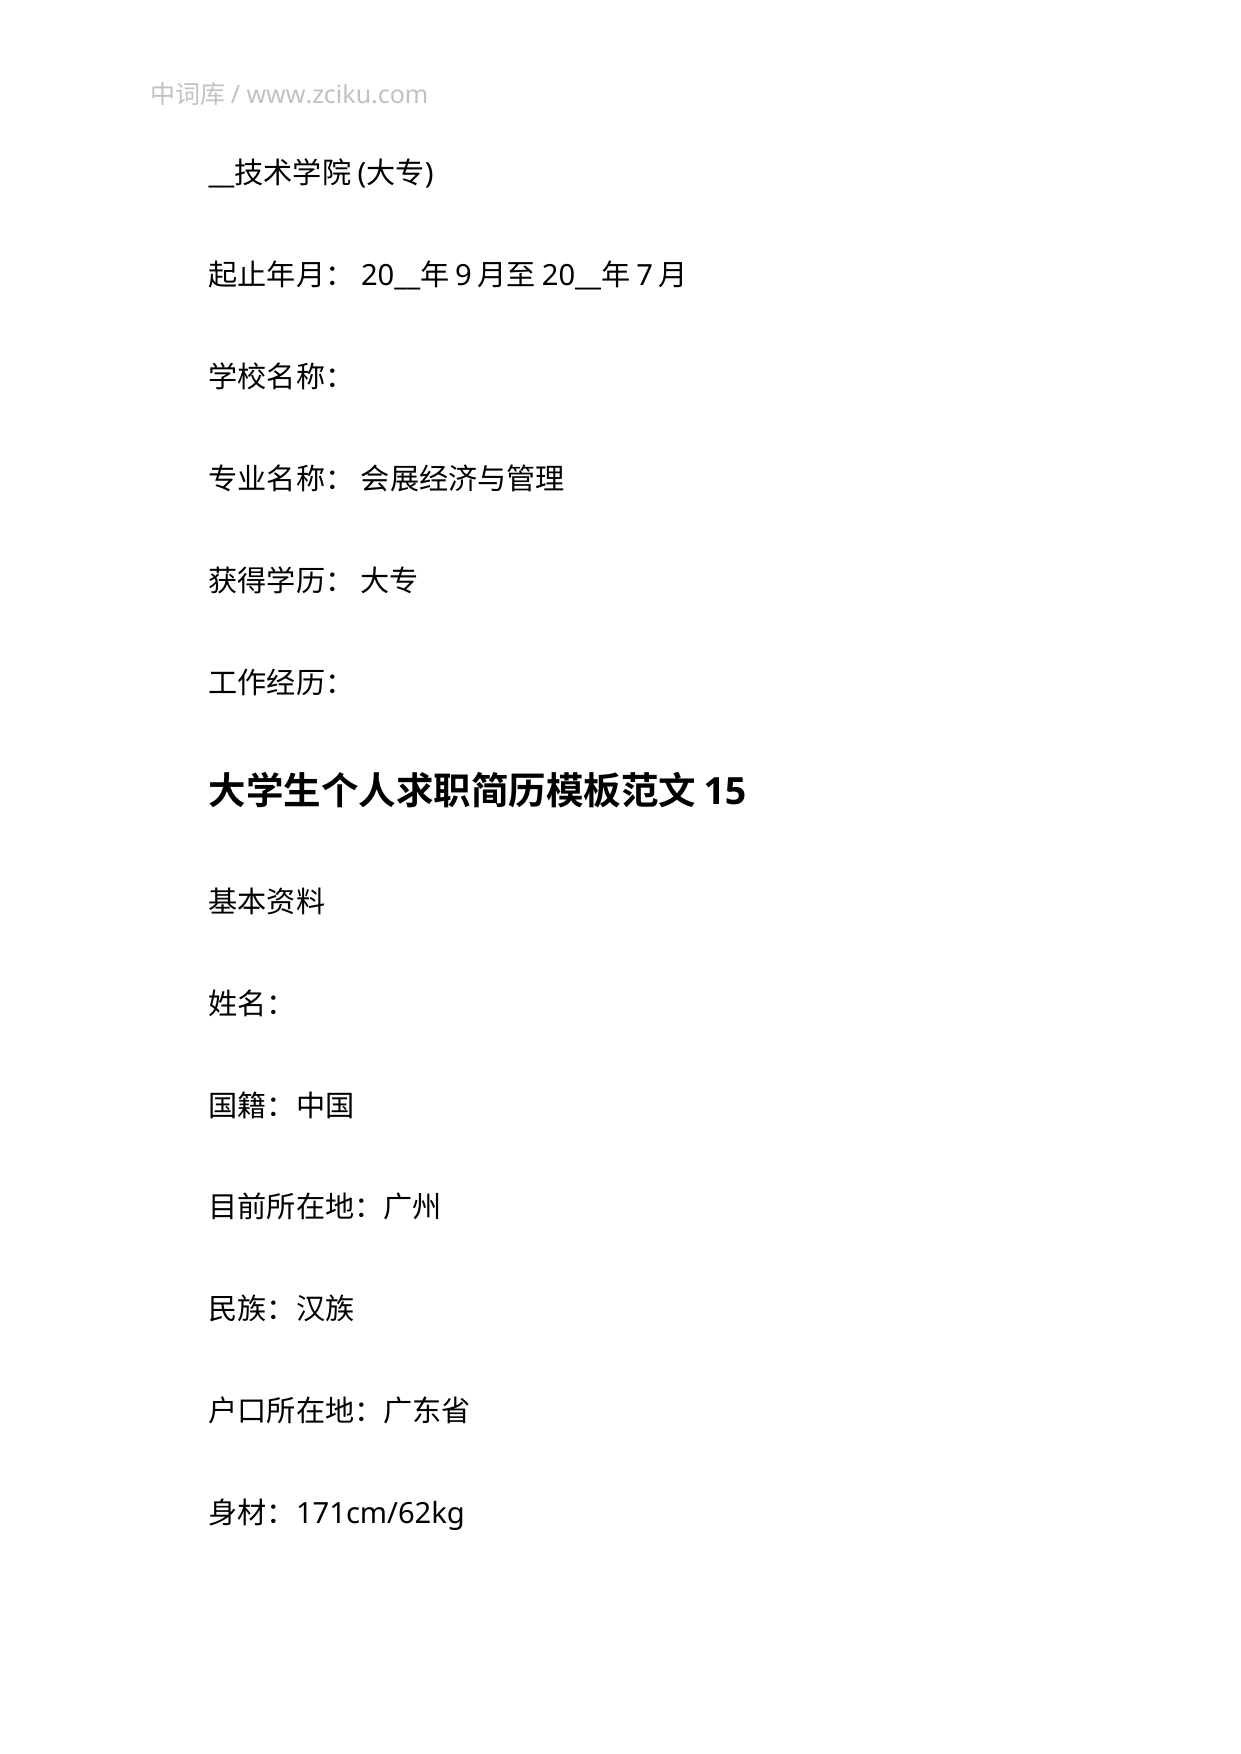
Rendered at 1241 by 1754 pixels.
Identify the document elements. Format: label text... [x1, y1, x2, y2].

text 基本资料 [150, 879, 1090, 921]
text 目前所在地：广州 [150, 1184, 1090, 1226]
text 户口所在地：广东省 [150, 1387, 1090, 1430]
text 获得学历： 大专 [150, 557, 1090, 600]
text 专业名称： 会展经济与管理 [150, 456, 1090, 498]
text 姓名： [150, 980, 1090, 1023]
text __技术学院 (大专) [150, 150, 1090, 192]
text 大学生个人求职简历模板范文15 [150, 761, 1090, 816]
text 起止年月： 20__年9月至20__年7月 [150, 252, 1090, 294]
text 工作经历： [150, 659, 1090, 702]
text 民族：汉族 [150, 1286, 1090, 1328]
text 学校名称： [150, 354, 1090, 396]
text 身材：171cm/62kg [150, 1489, 1090, 1532]
text 国籍：中国 [150, 1082, 1090, 1124]
